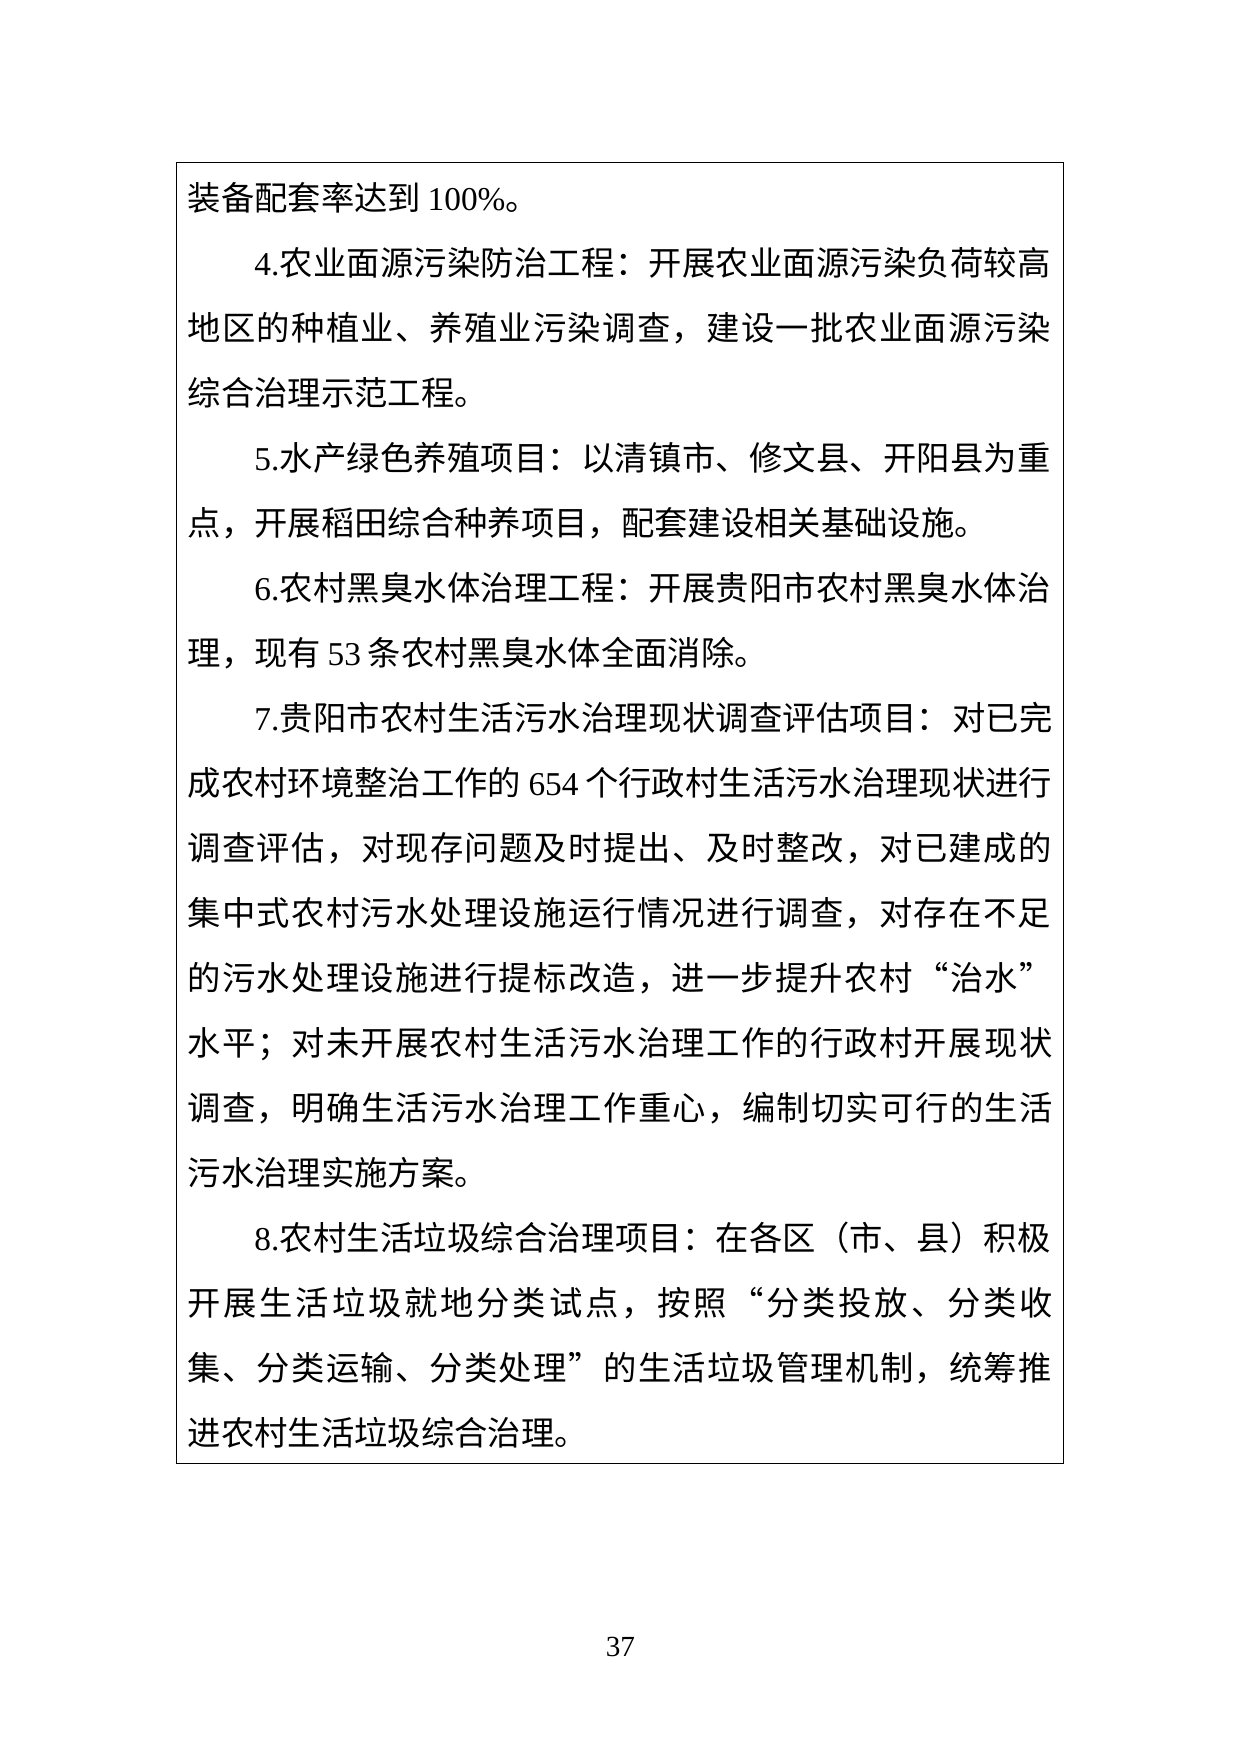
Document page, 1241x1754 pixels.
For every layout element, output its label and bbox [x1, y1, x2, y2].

table_cell [177, 163, 1063, 1463]
